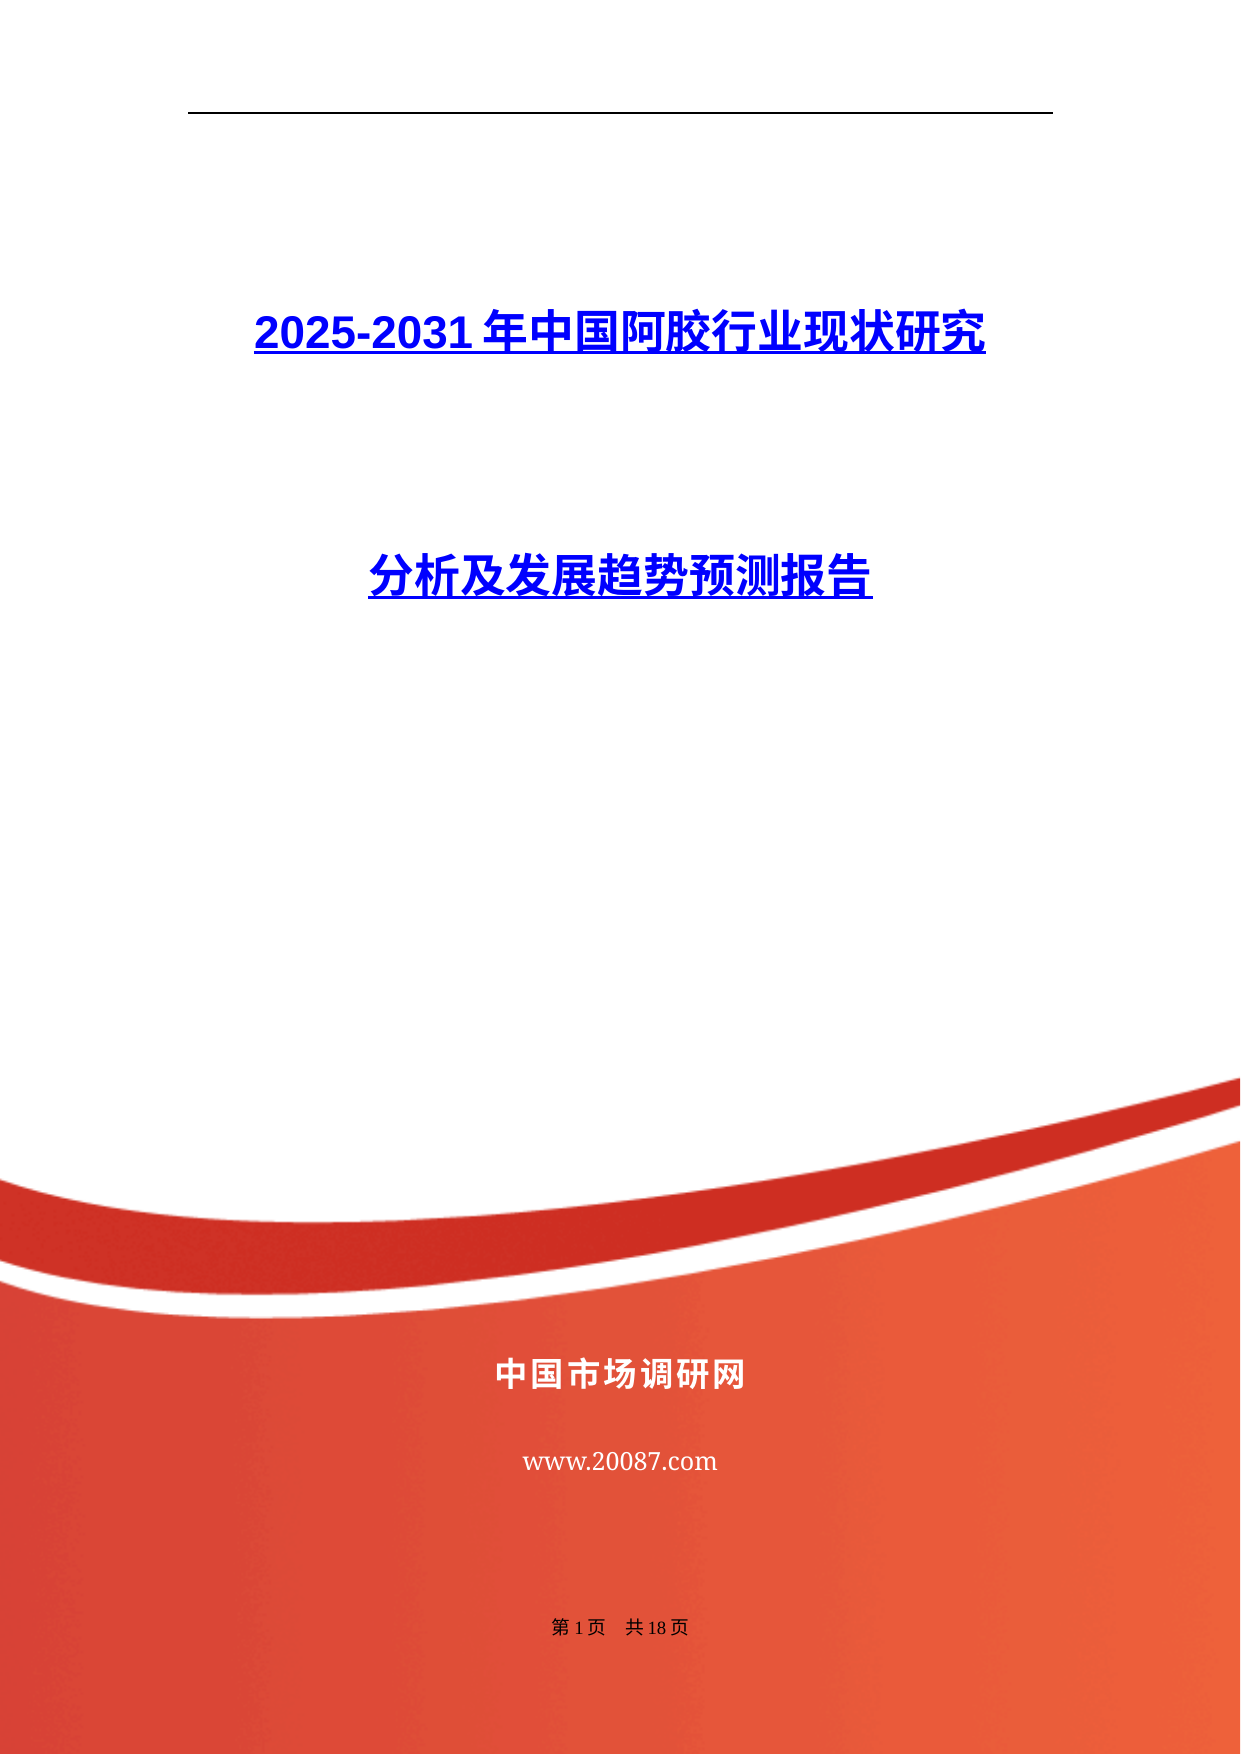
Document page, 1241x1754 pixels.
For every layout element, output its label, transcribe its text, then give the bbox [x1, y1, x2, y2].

subtitle 中国市场调研网 [187, 1339, 1053, 1404]
table_header 2025-2031年中国阿胶行业现状研究分析及发展趋势预测报告 [188, 207, 1053, 773]
text www.20087.com [187, 1428, 1053, 1493]
picture [0, 1006, 1241, 1754]
